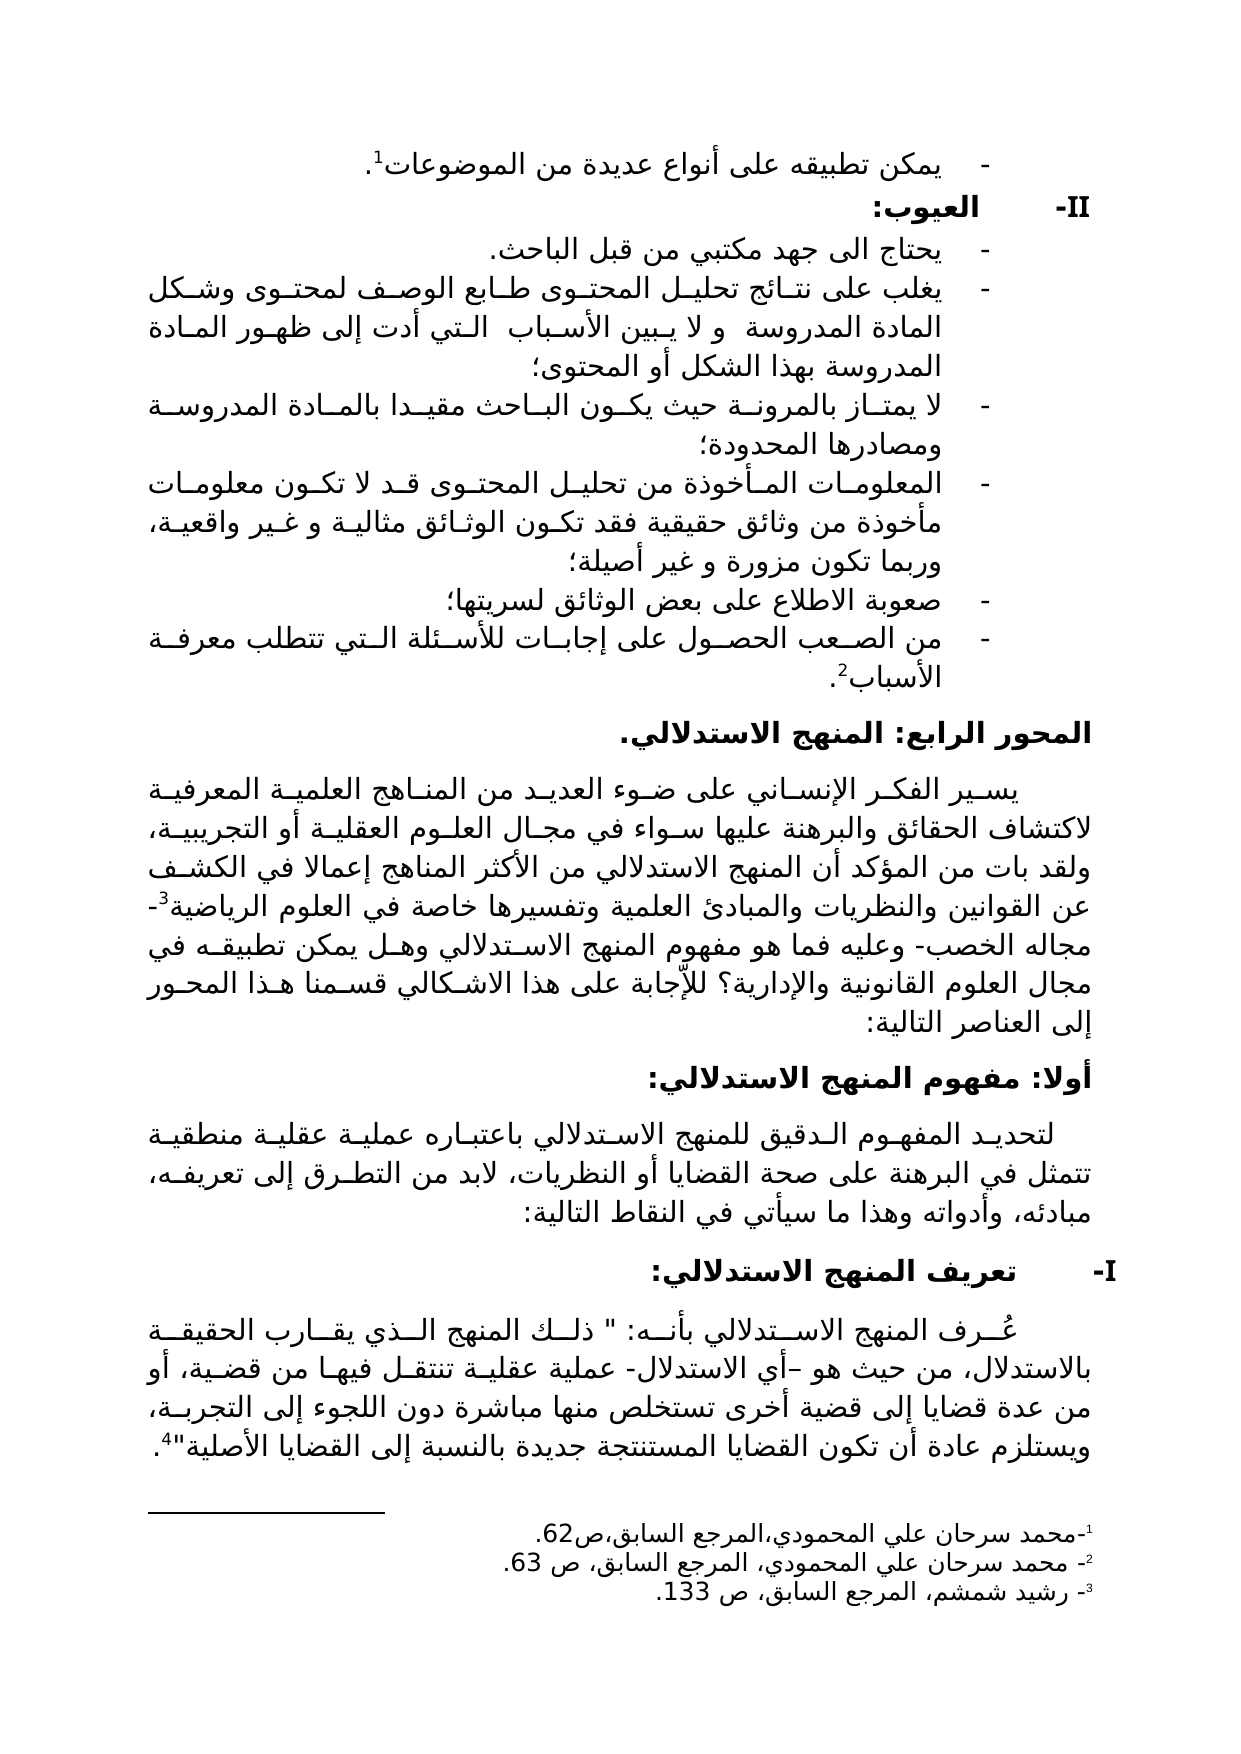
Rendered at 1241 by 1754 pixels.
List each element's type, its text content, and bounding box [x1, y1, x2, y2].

list يغلب على نتائج تحليل المحتوى طابع الوصف لمحتوى وشكل المادة المدروسة و لا يبين الأسباب التي أدت إلى ظهور المادة المدروسة بهذا الشكل أو المحتوى؛ [148, 271, 980, 383]
list تعريف المنهج الاستدلالي: [148, 1251, 1093, 1290]
list يحتاج الى جهد مكتبي من قبل الباحث. [148, 232, 980, 266]
list صعوبة الاطلاع على بعض الوثائق لسريتها؛ [148, 583, 980, 617]
list العيوب: [148, 187, 1055, 226]
text المحور الرابع: المنهج الاستدلالي. [148, 716, 1093, 750]
list لا يمتاز بالمرونة حيث يكون الباحث مقيدا بالمادة المدروسة ومصادرها المحدودة؛ [148, 388, 980, 461]
text أولا: مفهوم المنهج الاستدلالي: [148, 1061, 1093, 1095]
list من الصعب الحصول على إجابات للأسئلة التي تتطلب معرفة الأسباب. [148, 622, 980, 695]
text عُرف المنهج الاستدلالي بأنه: " ذلك المنهج الذي يقارب الحقيقة بالاستدلال، من حيث هو –أي الاستدلال- عملية عقلية تنتقل فيها من قضية، أو من عدة قضايا إلى قضية أخرى تستخلص منها مباشرة دون اللجوء إلى التجربة، ويستلزم عادة أن تكون القضايا المستنتجة جديدة بالنسبة إلى القضايا الأصلية". [148, 1313, 1093, 1464]
text لتحديد المفهوم الدقيق للمنهج الاستدلالي باعتباره عملية عقلية منطقية تتمثل في البرهنة على صحة القضايا أو النظريات، لابد من التطرق إلى تعريفه، مبادئه، وأدواته وهذا ما سيأتي في النقاط التالية: [148, 1117, 1093, 1229]
list يمكن تطبيقه على أنواع عديدة من الموضوعات. [148, 148, 980, 182]
text يسير الفكر الإنساني على ضوء العديد من المناهج العلمية المعرفية لاكتشاف الحقائق والبرهنة عليها سواء في مجال العلوم العقلية أو التجريبية، ولقد بات من المؤكد أن المنهج الاستدلالي من الأكثر المناهج إعمالا في الكشف عن القوانين والنظريات والمبادئ العلمية وتفسيرها خاصة في العلوم الرياضية- مجاله الخصب- وعليه فما هو مفهوم المنهج الاستدلالي وهل يمكن تطبيقه في مجال العلوم القانونية والإدارية؟ للإّجابة على هذا الاشكالي قسمنا هذا المحور إلى العناصر التالية: [148, 772, 1093, 1040]
list المعلومات المأخوذة من تحليل المحتوى قد لا تكون معلومات مأخوذة من وثائق حقيقية فقد تكون الوثائق مثالية و غير واقعية، وربما تكون مزورة و غير أصيلة؛ [148, 466, 980, 578]
